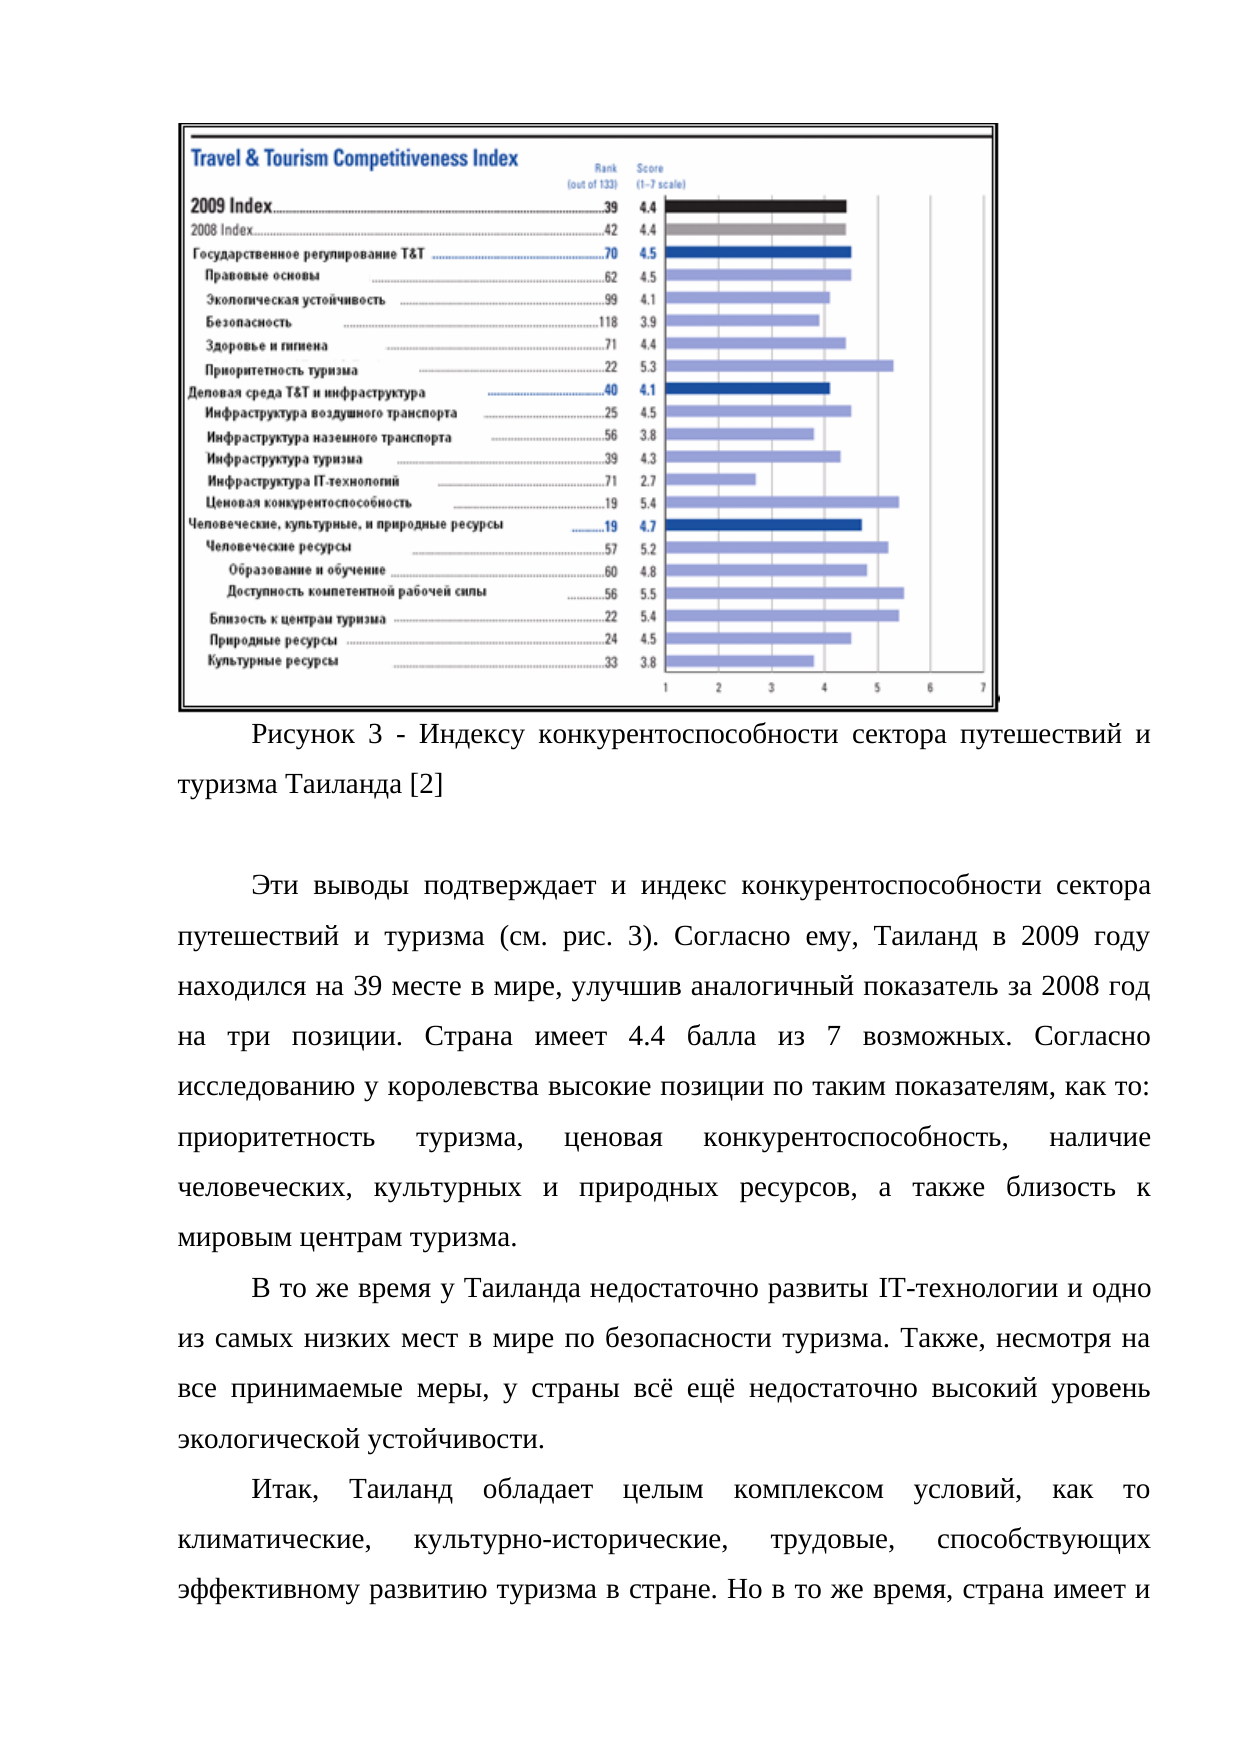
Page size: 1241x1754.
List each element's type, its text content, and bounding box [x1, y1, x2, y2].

text Рисунок 3 - Индексу конкурентоспособности сектора путешествий и туризма Таиланда [2] [177, 716, 1152, 800]
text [177, 1471, 1152, 1605]
picture [177, 123, 1000, 717]
text Эти выводы подтверждает и индекс конкурентоспособности сектора путешествий и туризма (см. рис. 3). Согласно ему, Таиланд в 2009 году находился на 39 месте в мире, улучшив аналогичный показатель за 2008 год на три позиции. Страна имеет 4.4 балла из 7 возможных. Согласно исследованию у королевства высокие позиции по таким показателям, как то: приоритетность туризма, ценовая конкурентоспособность, наличие человеческих, культурных и природных ресурсов, а также близость к мировым центрам туризма. [177, 867, 1152, 1253]
text В то же время у Таиланда недостаточно развиты IT-технологии и одно из самых низких мест в мире по безопасности туризма. Также, несмотря на все принимаемые меры, у страны всё ещё недостаточно высокий уровень экологической устойчивости. [177, 1270, 1152, 1454]
